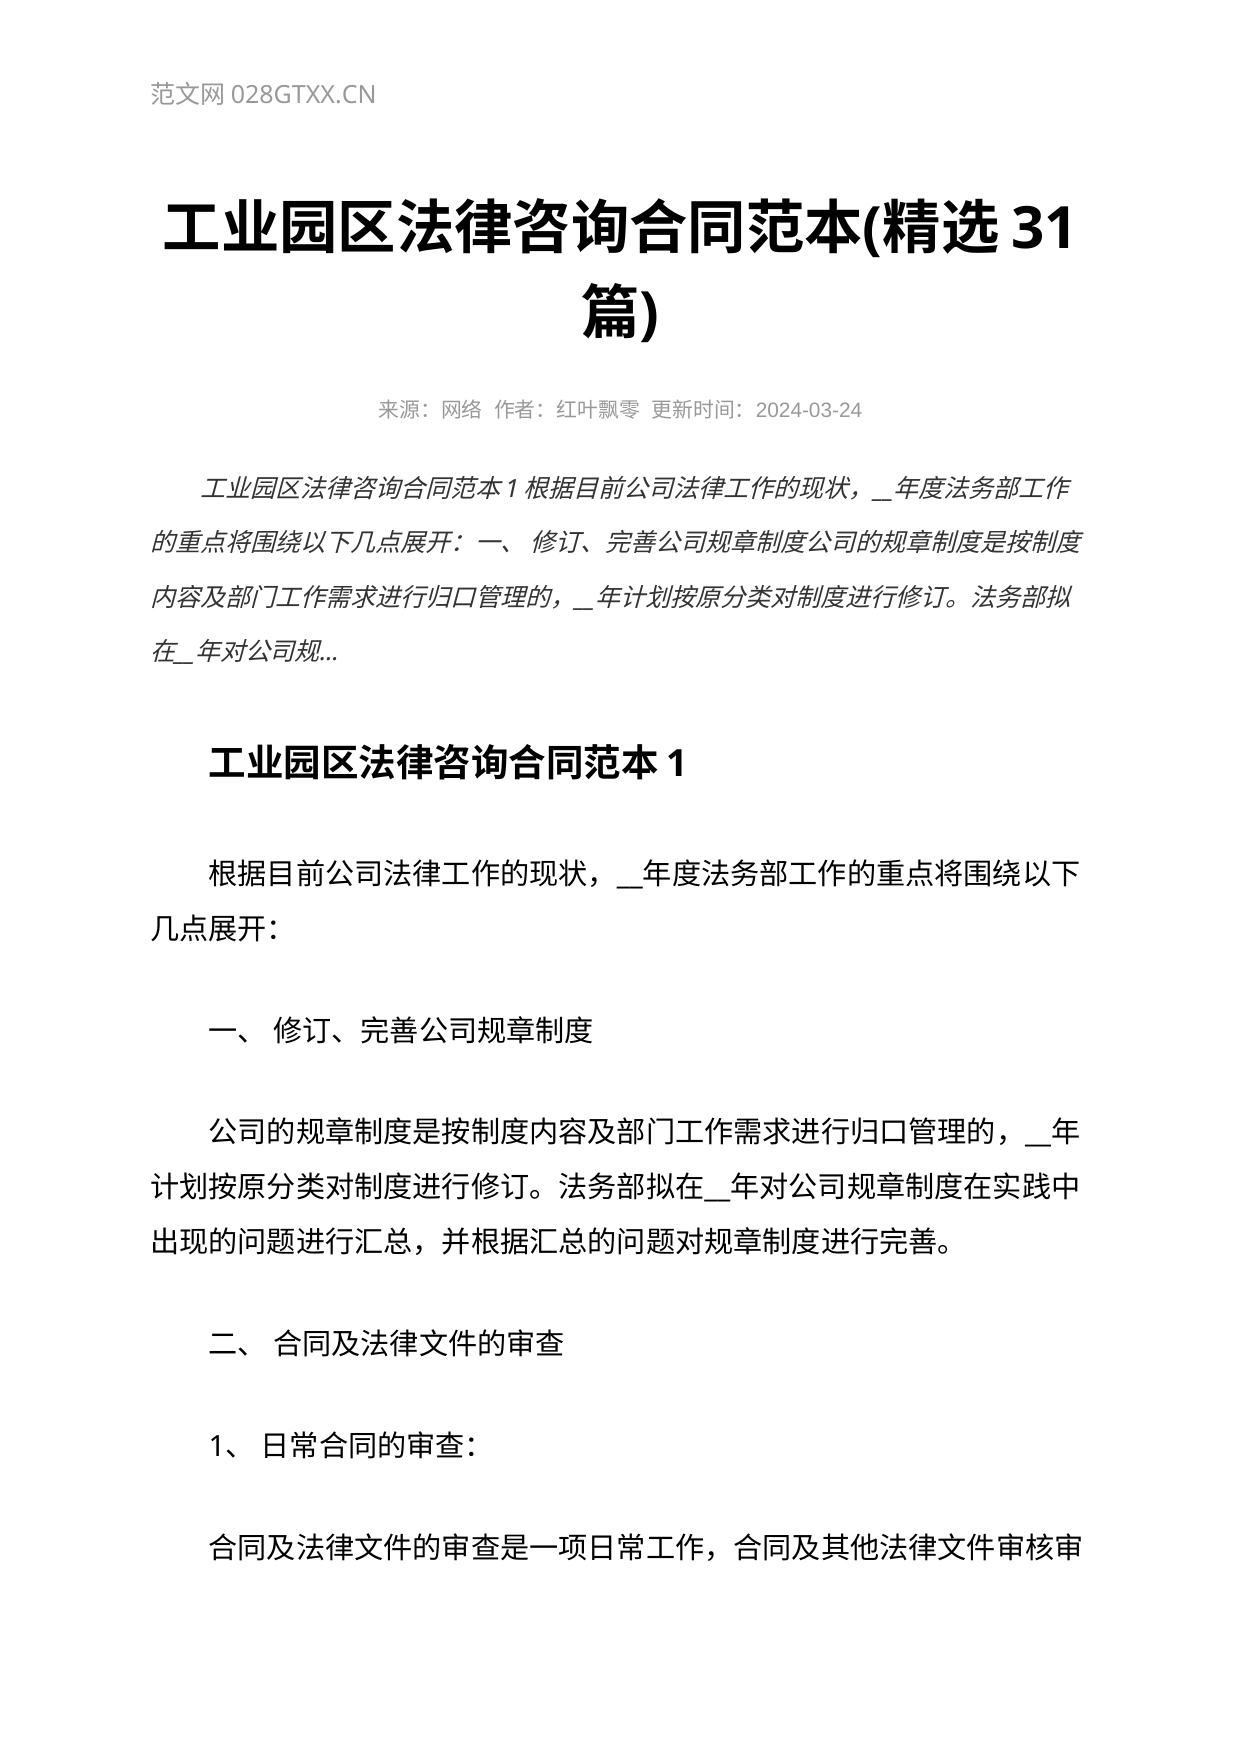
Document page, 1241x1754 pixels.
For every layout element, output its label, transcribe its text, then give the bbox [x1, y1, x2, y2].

text 二、 合同及法律文件的审查 [150, 1321, 1090, 1363]
subtitle 工业园区法律咨询合同范本(精选31篇) [150, 181, 1090, 351]
text 1、 日常合同的审查： [150, 1423, 1090, 1465]
text 工业园区法律咨询合同范本1 [150, 733, 1090, 787]
text 来源：网络 作者：红叶飘零 更新时间：2024-03-24 [150, 398, 1090, 422]
text 公司的规章制度是按制度内容及部门工作需求进行归口管理的，__年计划按原分类对制度进行修订。法务部拟在__年对公司规章制度在实践中出现的问题进行汇总，并根据汇总的问题对规章制度进行完善。 [150, 1109, 1090, 1261]
text 根据目前公司法律工作的现状，__年度法务部工作的重点将围绕以下几点展开： [150, 851, 1090, 948]
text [150, 1524, 1090, 1567]
text 工业园区法律咨询合同范本1根据目前公司法律工作的现状，__年度法务部工作的重点将围绕以下几点展开：一、 修订、完善公司规章制度公司的规章制度是按制度内容及部门工作需求进行归口管理的，__年计划按原分类对制度进行修订。法务部拟在__年对公司规... [150, 468, 1090, 668]
text 一、 修订、完善公司规章制度 [150, 1007, 1090, 1049]
